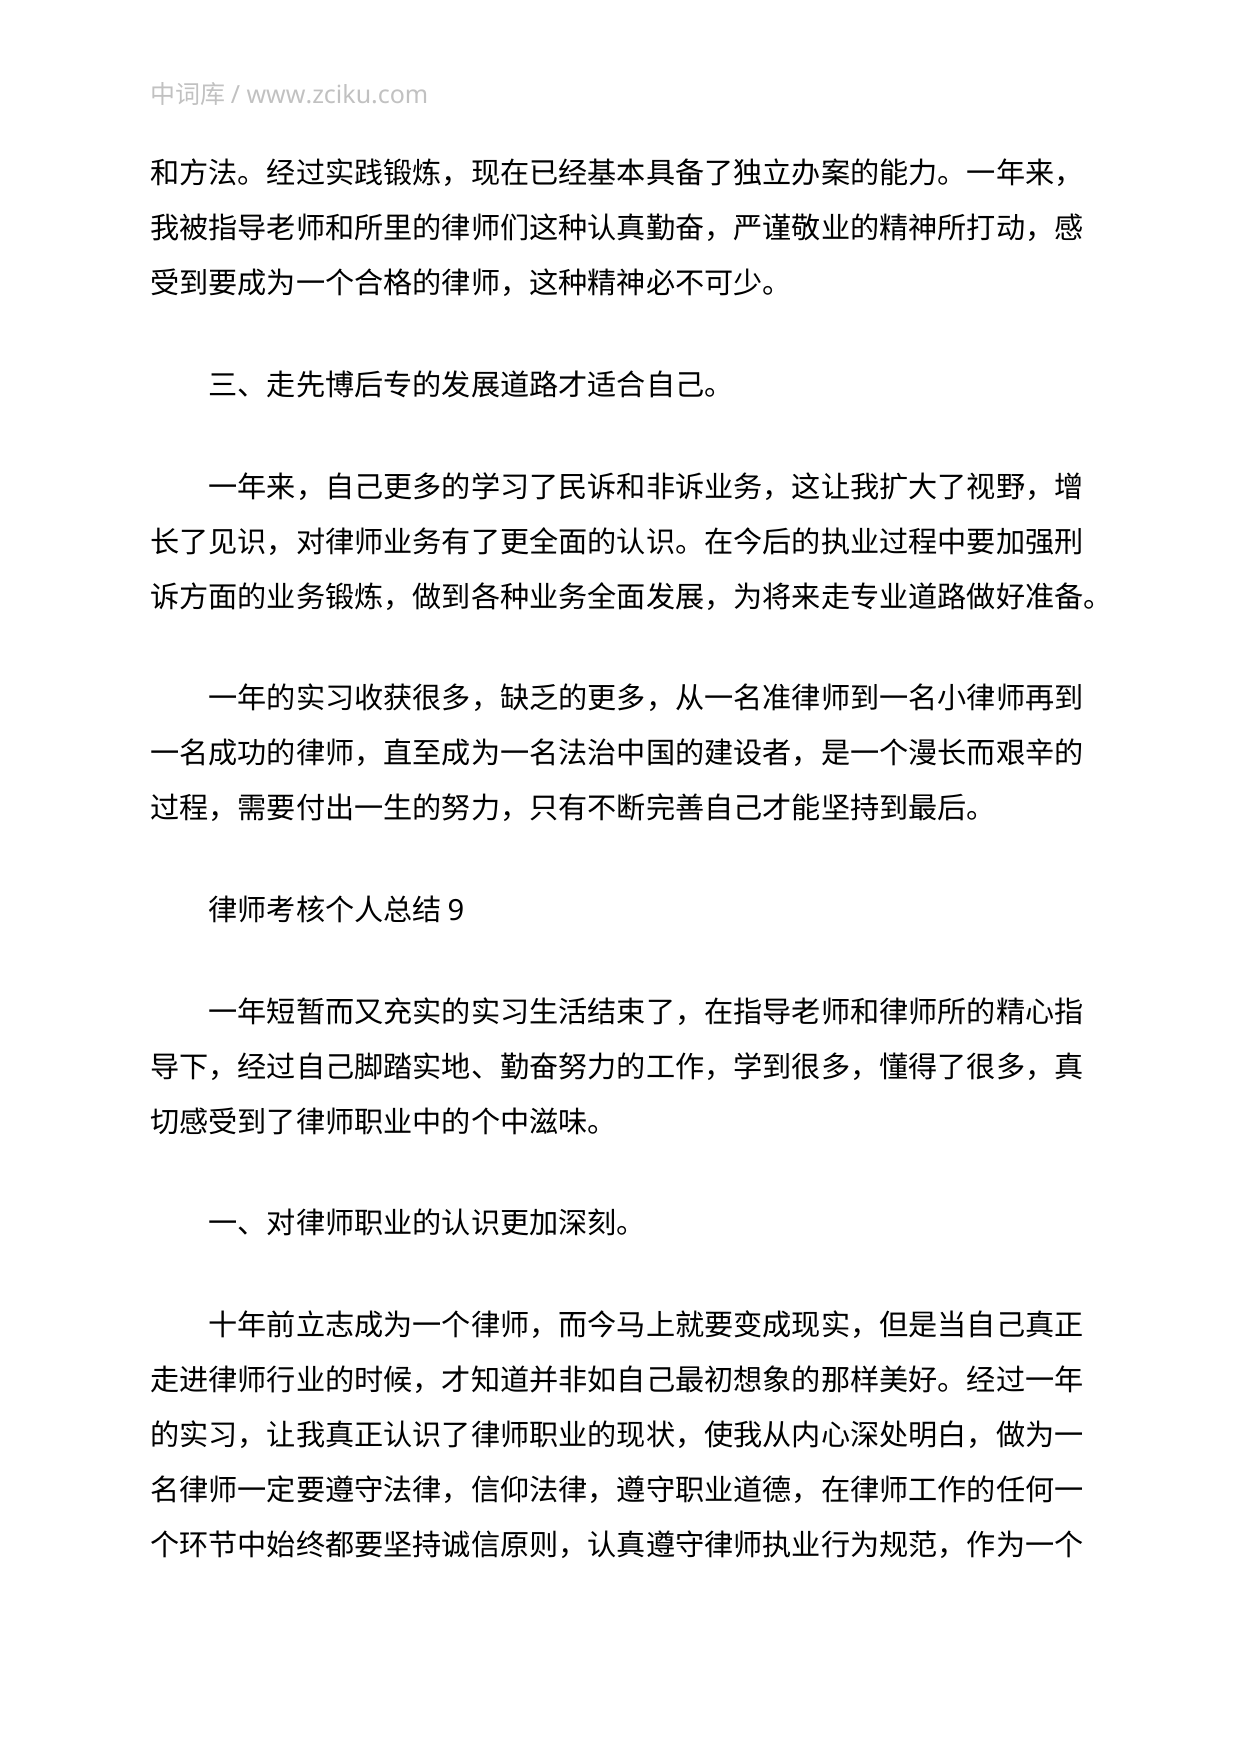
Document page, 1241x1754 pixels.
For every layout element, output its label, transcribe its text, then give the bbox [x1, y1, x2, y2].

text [150, 150, 1090, 302]
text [150, 1302, 1090, 1564]
text 三、走先博后专的发展道路才适合自己。 [150, 362, 1090, 404]
text 律师考核个人总结9 [150, 886, 1090, 929]
text 一年短暂而又充实的实习生活结束了，在指导老师和律师所的精心指导下，经过自己脚踏实地、勤奋努力的工作，学到很多，懂得了很多，真切感受到了律师职业中的个中滋味。 [150, 988, 1090, 1141]
text 一年的实习收获很多，缺乏的更多，从一名准律师到一名小律师再到一名成功的律师，直至成为一名法治中国的建设者，是一个漫长而艰辛的过程，需要付出一生的努力，只有不断完善自己才能坚持到最后。 [150, 675, 1090, 827]
text 一、对律师职业的认识更加深刻。 [150, 1200, 1090, 1242]
text 一年来，自己更多的学习了民诉和非诉业务，这让我扩大了视野，增长了见识，对律师业务有了更全面的认识。在今后的执业过程中要加强刑诉方面的业务锻炼，做到各种业务全面发展，为将来走专业道路做好准备。 [150, 463, 1090, 615]
